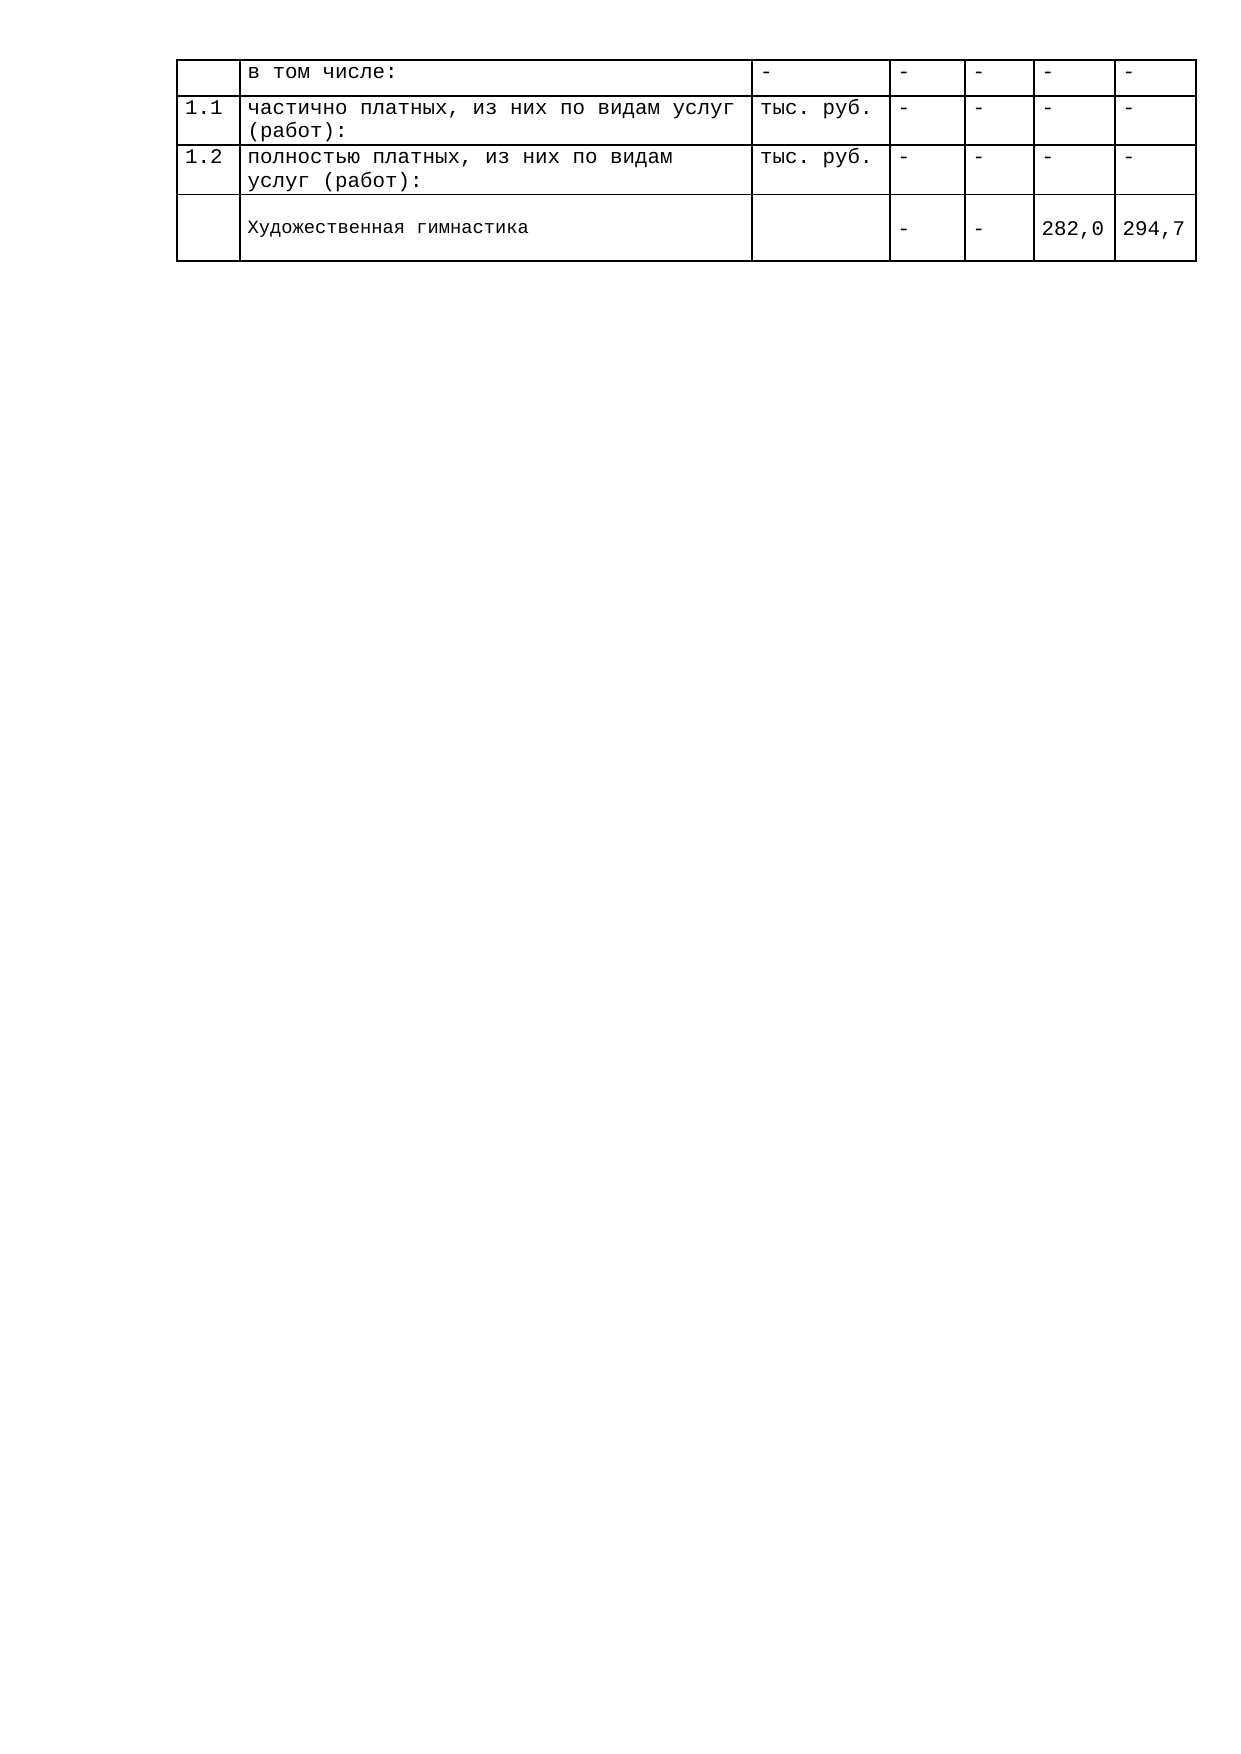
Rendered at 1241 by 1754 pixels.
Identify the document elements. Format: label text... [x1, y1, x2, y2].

table_cell тыс. руб. [753, 146, 889, 193]
table_cell - [966, 218, 1033, 260]
table_cell - [1035, 97, 1114, 144]
table_cell 282,0 [1035, 218, 1114, 260]
table_cell [891, 195, 964, 218]
table_cell [1116, 195, 1195, 218]
table_cell 1.2 [178, 146, 239, 193]
table_cell частично платных, из них по видам услуг (работ): [241, 97, 751, 144]
table_cell [1035, 195, 1114, 218]
table_cell - [891, 218, 964, 260]
table_cell полностью платных, из них по видам услуг (работ): [241, 146, 751, 193]
table_cell 1.1 [178, 97, 239, 144]
table_cell - [966, 61, 1033, 95]
table_cell - [1035, 146, 1114, 193]
table_cell - [966, 146, 1033, 193]
table_cell - [966, 97, 1033, 144]
table_cell - [753, 61, 889, 95]
table_cell [178, 61, 239, 95]
table_cell - [1035, 61, 1114, 95]
table_cell - [891, 97, 964, 144]
table_cell 294,7 [1116, 218, 1195, 260]
table_cell Художественная гимнастика [241, 218, 751, 260]
table_cell [753, 218, 889, 260]
table_cell [178, 195, 239, 218]
table_cell - [891, 61, 964, 95]
table_cell - [1116, 146, 1195, 193]
table_cell [966, 195, 1033, 218]
table_cell в том числе: [241, 61, 751, 95]
table_cell [178, 218, 239, 260]
table_cell [753, 195, 889, 218]
table_cell тыс. руб. [753, 97, 889, 144]
table_cell - [891, 146, 964, 193]
table_cell - [1116, 61, 1195, 95]
table_cell - [1116, 97, 1195, 144]
table_cell [241, 195, 751, 218]
